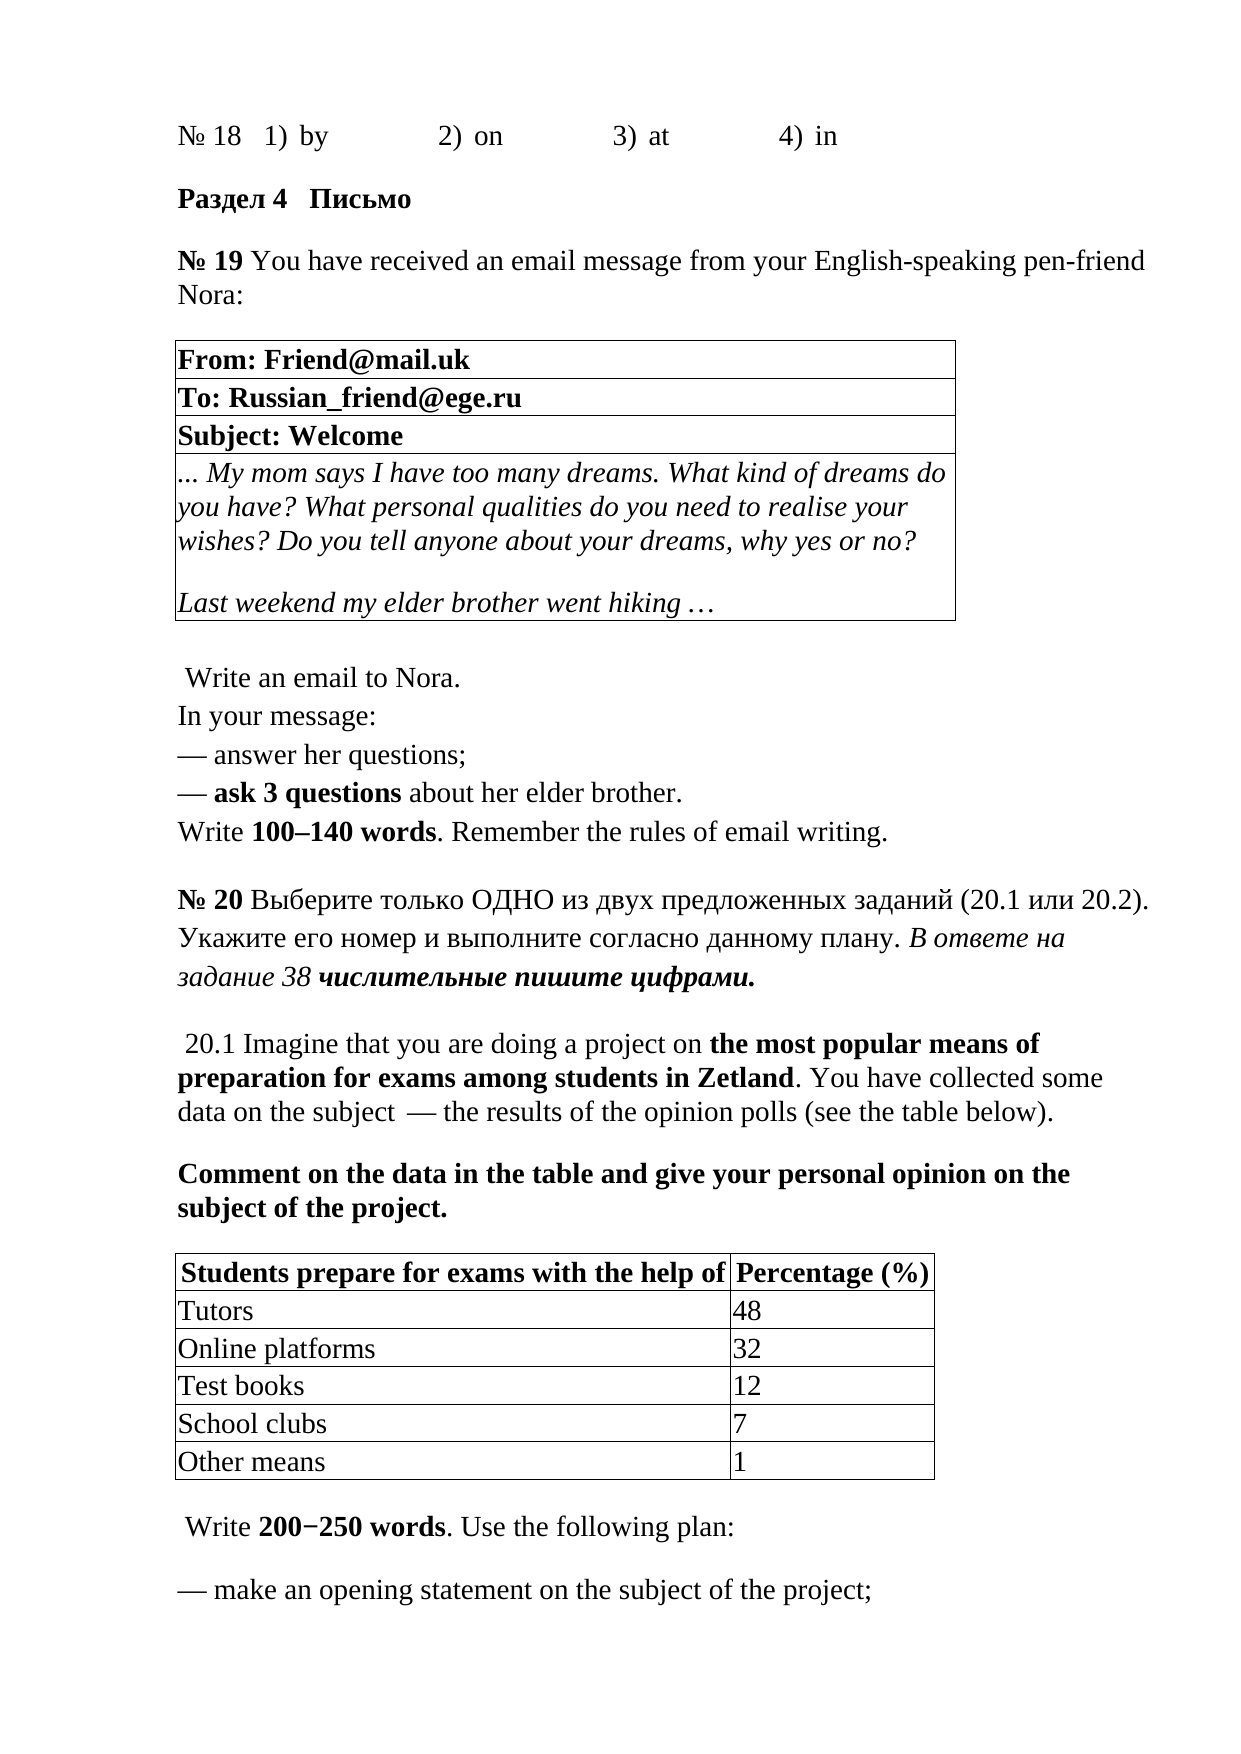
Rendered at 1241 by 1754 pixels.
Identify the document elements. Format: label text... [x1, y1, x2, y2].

table_cell 12 [731, 1367, 934, 1403]
table_cell 7 [731, 1405, 934, 1441]
text Comment on the data in the table and give your personal opinion on the subject of the project. [177, 1156, 1152, 1223]
text In your message: [177, 698, 1152, 732]
table_cell School clubs [176, 1405, 730, 1441]
table_header From: Friend@mail.uk [176, 341, 955, 377]
table_cell To: Russian_friend@ege.ru [176, 379, 955, 415]
text № 20 Выберите только ОДНО из двух предложенных заданий (20.1 или 20.2). Укажите его номер и выполните согласно данному плану. В ответе на задание 38 числительные пишите цифрами. [177, 882, 1152, 992]
text Write 200−250 words. Use the following plan: [177, 1509, 1152, 1543]
table_cell Test books [176, 1367, 730, 1403]
table_cell Online platforms [176, 1329, 730, 1366]
text № 19 You have received an email message from your English-speaking pen-friend Nora: [177, 243, 1152, 311]
text Write an email to Nora. [177, 660, 1152, 693]
table_cell Tutors [176, 1291, 730, 1328]
table_header Students prepare for exams with the help of [176, 1254, 730, 1290]
text Раздел 4 Письмо [177, 181, 1152, 214]
table_cell ... My mom says I have too many dreams. What kind of dreams do you have? What personal qualities do you need to realise your wishes? Do you tell anyone about your dreams, why yes or no? Last weekend my elder brother went hiking … [176, 454, 955, 620]
text Write 100–140 words. Remember the rules of email writing. [177, 814, 1152, 848]
text 20.1 Imagine that you are doing a project on the most popular means of preparation for exams among students in Zetland. You have collected some data on the subject — the results of the opinion polls (see the table below). [177, 1027, 1152, 1127]
table_cell Other means [176, 1442, 730, 1479]
table_header Percentage (%) [731, 1254, 934, 1290]
text — make an opening statement on the subject of the project; [177, 1572, 1152, 1605]
table_cell 48 [731, 1291, 934, 1328]
table_cell 1 [731, 1442, 934, 1479]
table_cell 32 [731, 1329, 934, 1366]
text — ask 3 questions about her elder brother. [177, 776, 1152, 809]
text № 18 1) by 2) on 3) at 4) in [177, 118, 1152, 152]
table_cell Subject: Welcome [176, 416, 955, 453]
text — answer her questions; [177, 737, 1152, 771]
